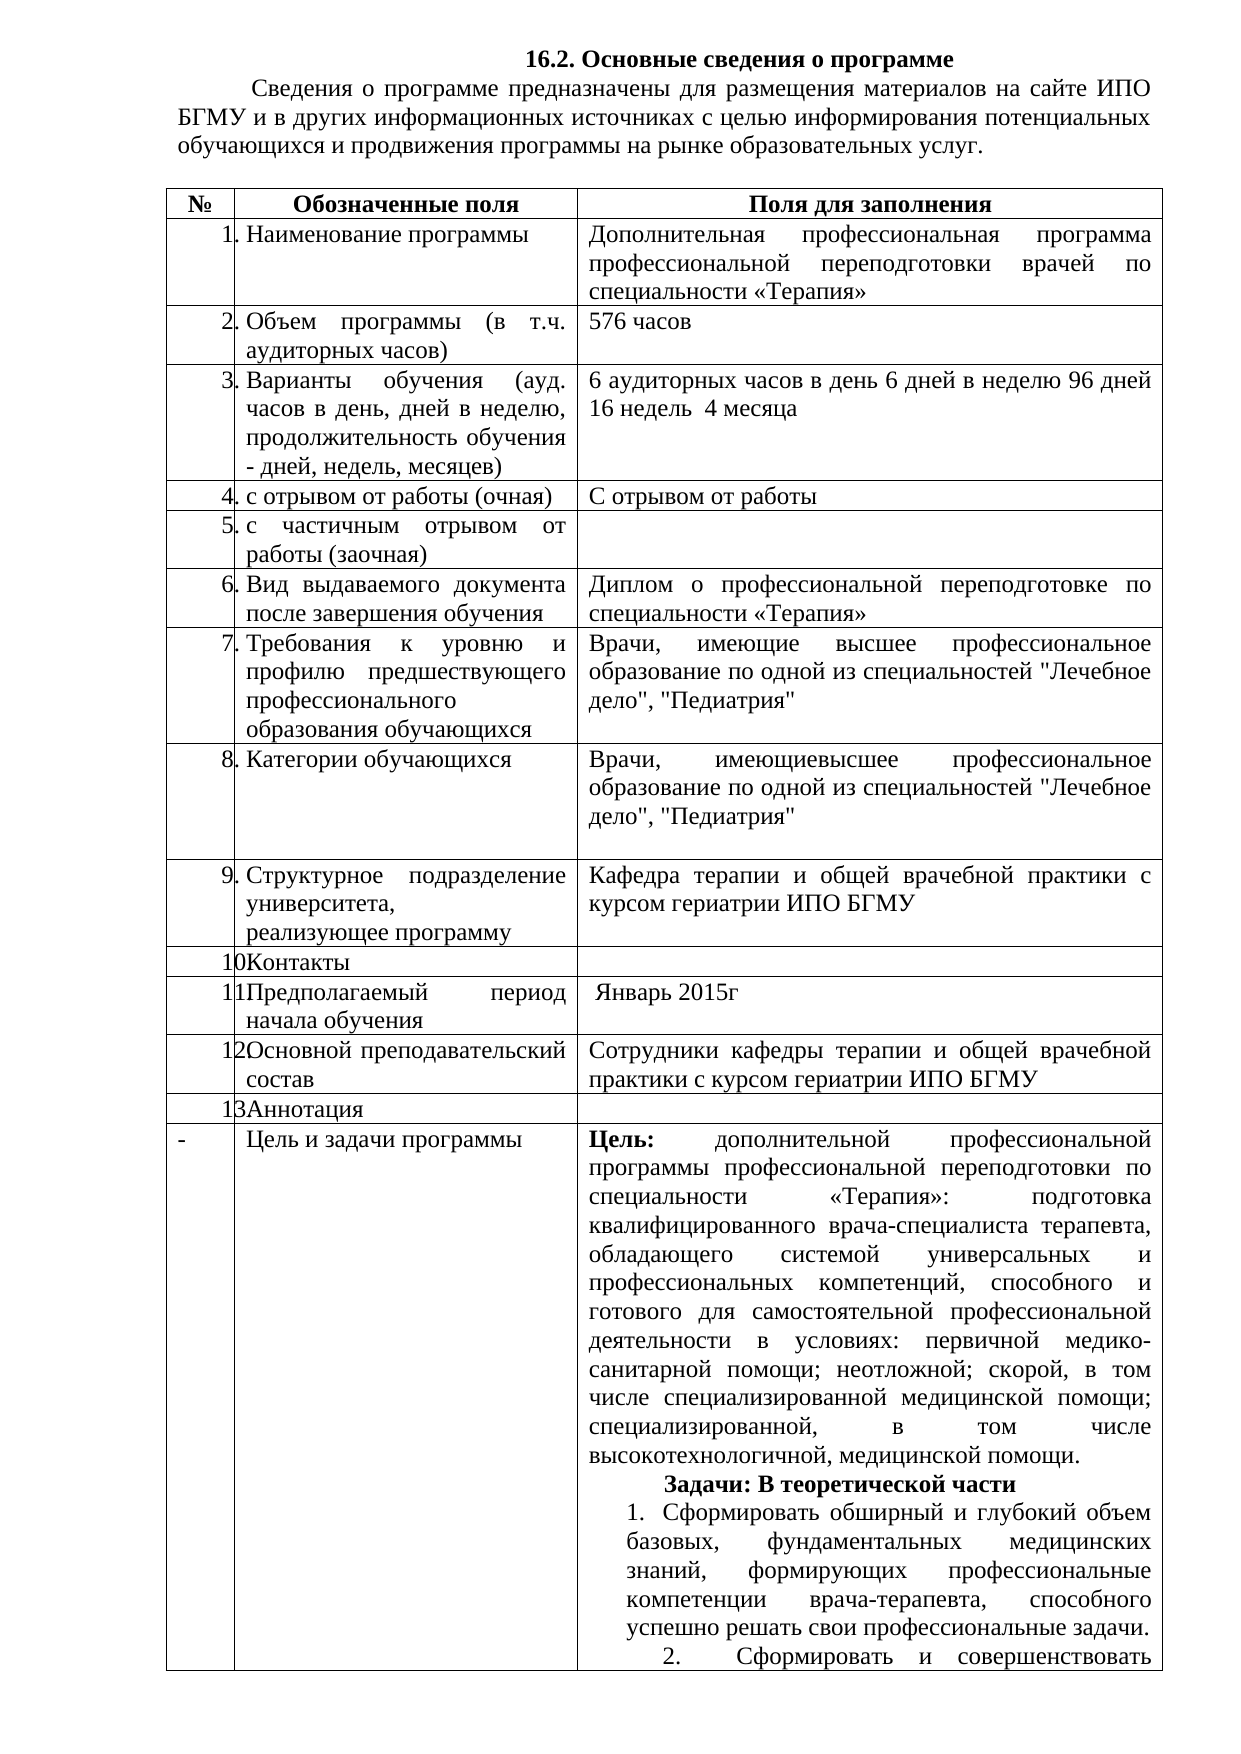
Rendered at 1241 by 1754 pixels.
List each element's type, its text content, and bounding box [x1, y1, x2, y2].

table_cell [167, 744, 234, 859]
table_cell Контакты [235, 947, 577, 976]
table_header Обозначенные поля [235, 189, 577, 218]
text Сведения о программе предназначены для размещения материалов на сайте ИПО БГМУ и в других информационных источниках с целью информирования потенциальных обучающихся и продвижения программы на рынке образовательных услуг. [177, 73, 1152, 159]
table_cell Вид выдаваемого документа после завершения обучения [235, 569, 577, 627]
table_cell Объем программы (в т.ч. аудиторных часов) [235, 306, 577, 364]
table_cell [167, 1094, 234, 1123]
table_cell [167, 481, 234, 509]
table_cell Аннотация [235, 1094, 577, 1123]
table_cell Диплом о профессиональной переподготовке по специальности «Терапия» [578, 569, 1162, 627]
table_cell Варианты обучения (ауд. часов в день, дней в неделю, продолжительность обучения - дней, недель, месяцев) [235, 365, 577, 480]
table_cell с отрывом от работы (очная) [235, 481, 577, 509]
table_cell [167, 306, 234, 364]
table_cell 576 часов [578, 306, 1162, 364]
list 16.2. Основные сведения о программе [327, 44, 1152, 73]
table_header Поля для заполнения [578, 189, 1162, 218]
table_cell [167, 947, 234, 976]
table_cell Врачи, имеющие высшее профессиональное образование по одной из специальностей "Лечебное дело", "Педиатрия" [578, 628, 1162, 743]
table_cell Дополнительная профессиональная программа профессиональной переподготовки врачей по специальности «Терапия» [578, 219, 1162, 305]
table_cell С отрывом от работы [578, 481, 1162, 509]
table_cell Структурное подразделение университета, реализующее программу [235, 860, 577, 946]
table_cell Сотрудники кафедры терапии и общей врачебной практики с курсом гериатрии ИПО БГМУ [578, 1035, 1162, 1093]
table_cell Предполагаемый период начала обучения [235, 977, 577, 1034]
table_cell Наименование программы [235, 219, 577, 305]
table_cell [167, 860, 234, 946]
table_cell Кафедра терапии и общей врачебной практики с курсом гериатрии ИПО БГМУ [578, 860, 1162, 946]
table_cell [167, 1035, 234, 1093]
table_cell [578, 511, 1162, 568]
table_cell Основной преподавательский состав [235, 1035, 577, 1093]
table_cell [578, 947, 1162, 976]
table_cell Январь 2015г [578, 977, 1162, 1034]
table_cell [167, 511, 234, 568]
table_cell [167, 628, 234, 743]
table_cell - [167, 1124, 234, 1670]
table_cell [578, 1094, 1162, 1123]
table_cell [578, 1124, 1162, 1670]
table_header № [167, 189, 234, 218]
table_cell Требования к уровню и профилю предшествующего профессионального образования обучающихся [235, 628, 577, 743]
table_cell [167, 219, 234, 305]
table_cell [167, 365, 234, 480]
table_cell [167, 569, 234, 627]
table_cell 6 аудиторных часов в день 6 дней в неделю 96 дней 16 недель 4 месяца [578, 365, 1162, 480]
table_cell Врачи, имеющиевысшее профессиональное образование по одной из специальностей "Лечебное дело", "Педиатрия" [578, 744, 1162, 859]
table_cell с частичным отрывом от работы (заочная) [235, 511, 577, 568]
table_cell [167, 977, 234, 1034]
table_cell Категории обучающихся [235, 744, 577, 859]
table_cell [235, 1124, 577, 1670]
